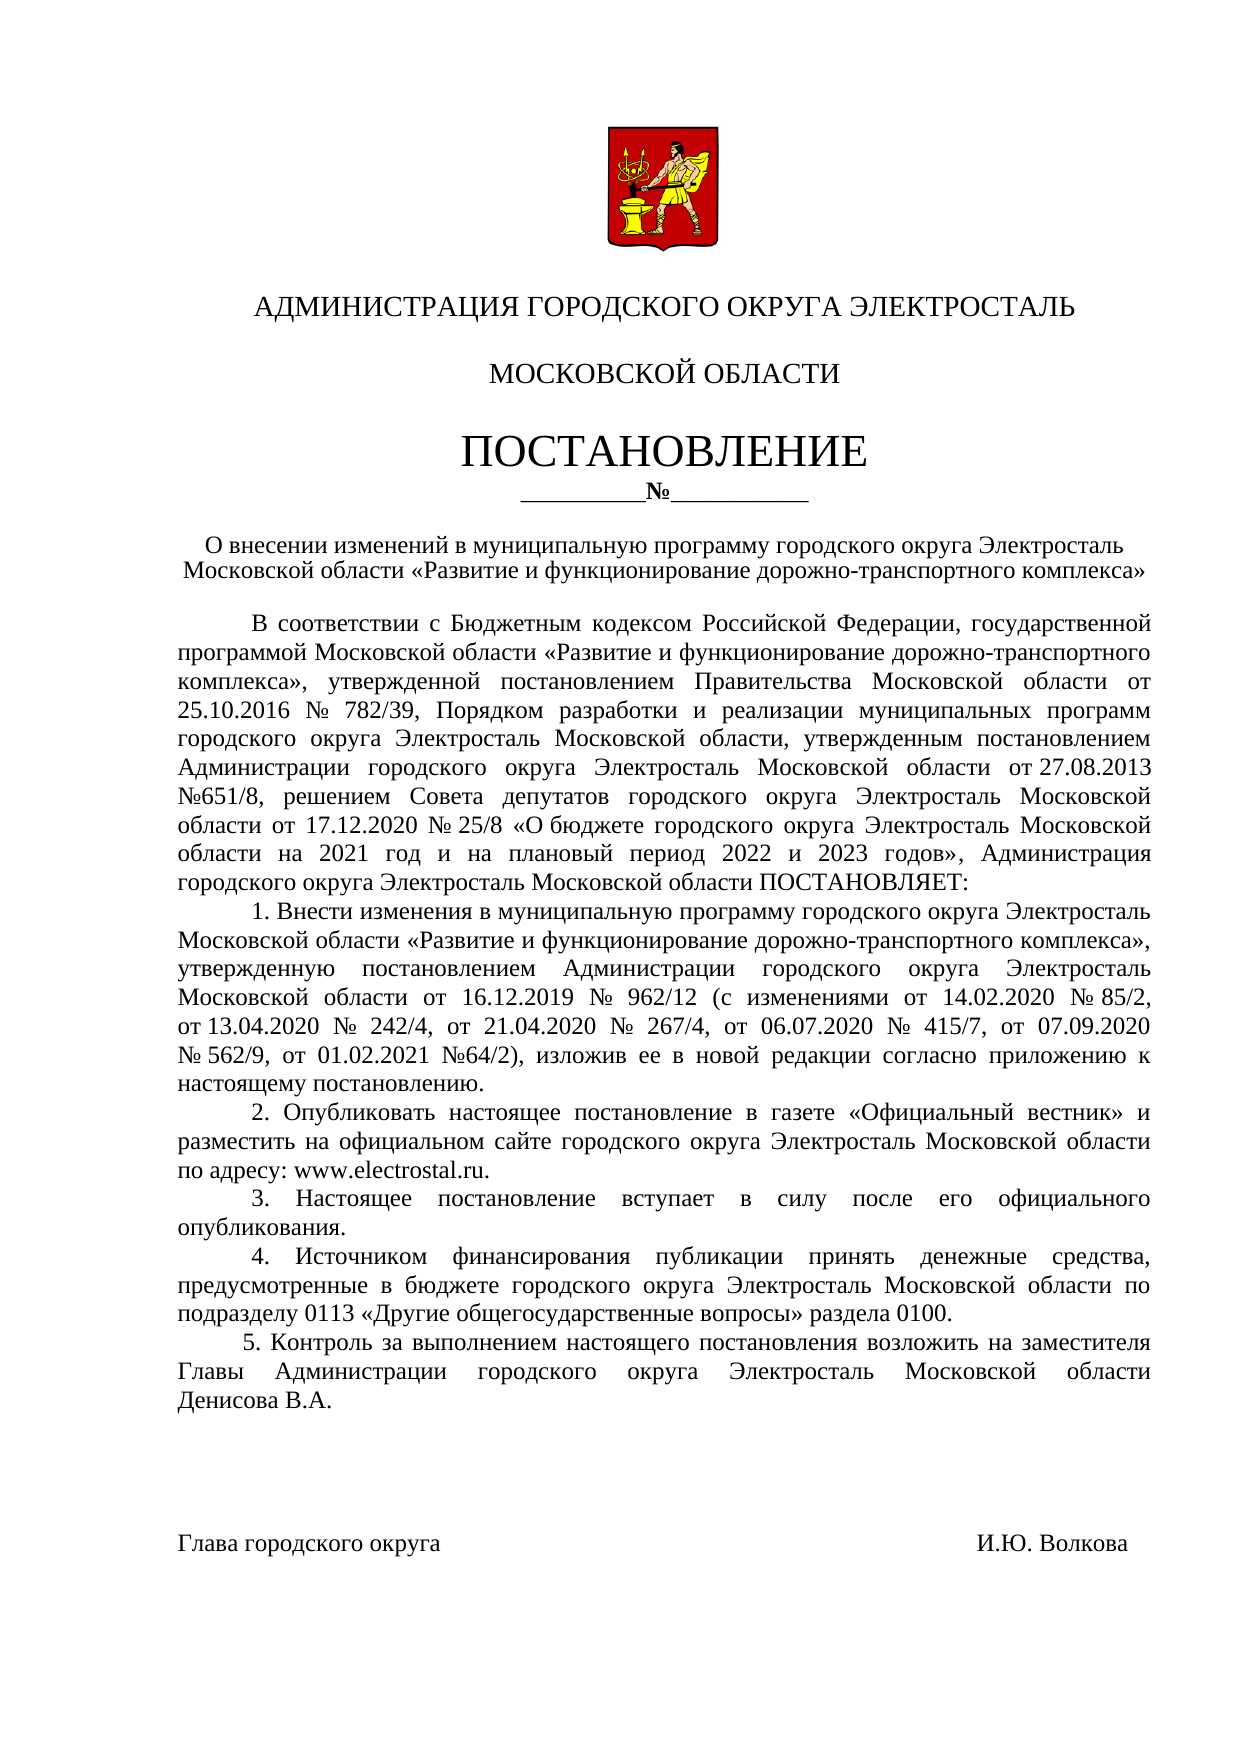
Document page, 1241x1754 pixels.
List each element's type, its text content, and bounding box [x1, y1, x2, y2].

text О внесении изменений в муниципальную программу городского округа Электросталь Московской области «Развитие и функционирование дорожно-транспортного комплекса» [177, 533, 1152, 583]
table_header Глава городского округа [166, 1529, 653, 1557]
text АДМИНИСТРАЦИЯ ГОРОДСКОГО ОКРУГА ЭЛЕКТРОСТАЛЬ [177, 289, 1152, 323]
picture [597, 118, 732, 256]
text 2. Опубликовать настоящее постановление в газете «Официальный вестник» и разместить на официальном сайте городского округа Электросталь Московской области по адресу: www.electrostal.ru. [177, 1097, 1152, 1183]
text 4. Источником финансирования публикации принять денежные средства, предусмотренные в бюджете городского округа Электросталь Московской области по подразделу 0113 «Другие общегосударственные вопросы» раздела 0100. [177, 1241, 1152, 1327]
text ПОСТАНОВЛЕНИЕ [177, 423, 1152, 476]
text 5. Контроль за выполнением настоящего постановления возложить на заместителя Главы Администрации городского округа Электросталь Московской области Денисова В.А. [177, 1327, 1152, 1413]
text В соответствии с Бюджетным кодексом Российской Федерации, государственной программой Московской области «Развитие и функционирование дорожно-транспортного комплекса», утвержденной постановлением Правительства Московской области от 25.10.2016 № 782/39, Порядком разработки и реализации муниципальных программ городского округа Электросталь Московской области, утвержденным постановлением Администрации городского округа Электросталь Московской области от 27.08.2013 №651/8, решением Совета депутатов городского округа Электросталь Московской области от 17.12.2020 № 25/8 «О бюджете городского округа Электросталь Московской области на 2021 год и на плановый период 2022 и 2023 годов», Администрация городского округа Электросталь Московской области ПОСТАНОВЛЯЕТ: [177, 608, 1152, 896]
text __________№___________ [177, 476, 1152, 505]
text 3. Настоящее постановление вступает в силу после его официального опубликования. [177, 1183, 1152, 1241]
text МОСКОВСКОЙ ОБЛАСТИ [177, 356, 1152, 390]
text 1. Внести изменения в муниципальную программу городского округа Электросталь Московской области «Развитие и функционирование дорожно-транспортного комплекса», утвержденную постановлением Администрации городского округа Электросталь Московской области от 16.12.2019 № 962/12 (с изменениями от 14.02.2020 № 85/2, от 13.04.2020 № 242/4, от 21.04.2020 № 267/4, от 06.07.2020 № 415/7, от 07.09.2020 № 562/9, от 01.02.2021 №64/2), изложив ее в новой редакции согласно приложению к настоящему постановлению. [177, 896, 1152, 1097]
table_header И.Ю. Волкова [653, 1529, 1139, 1557]
